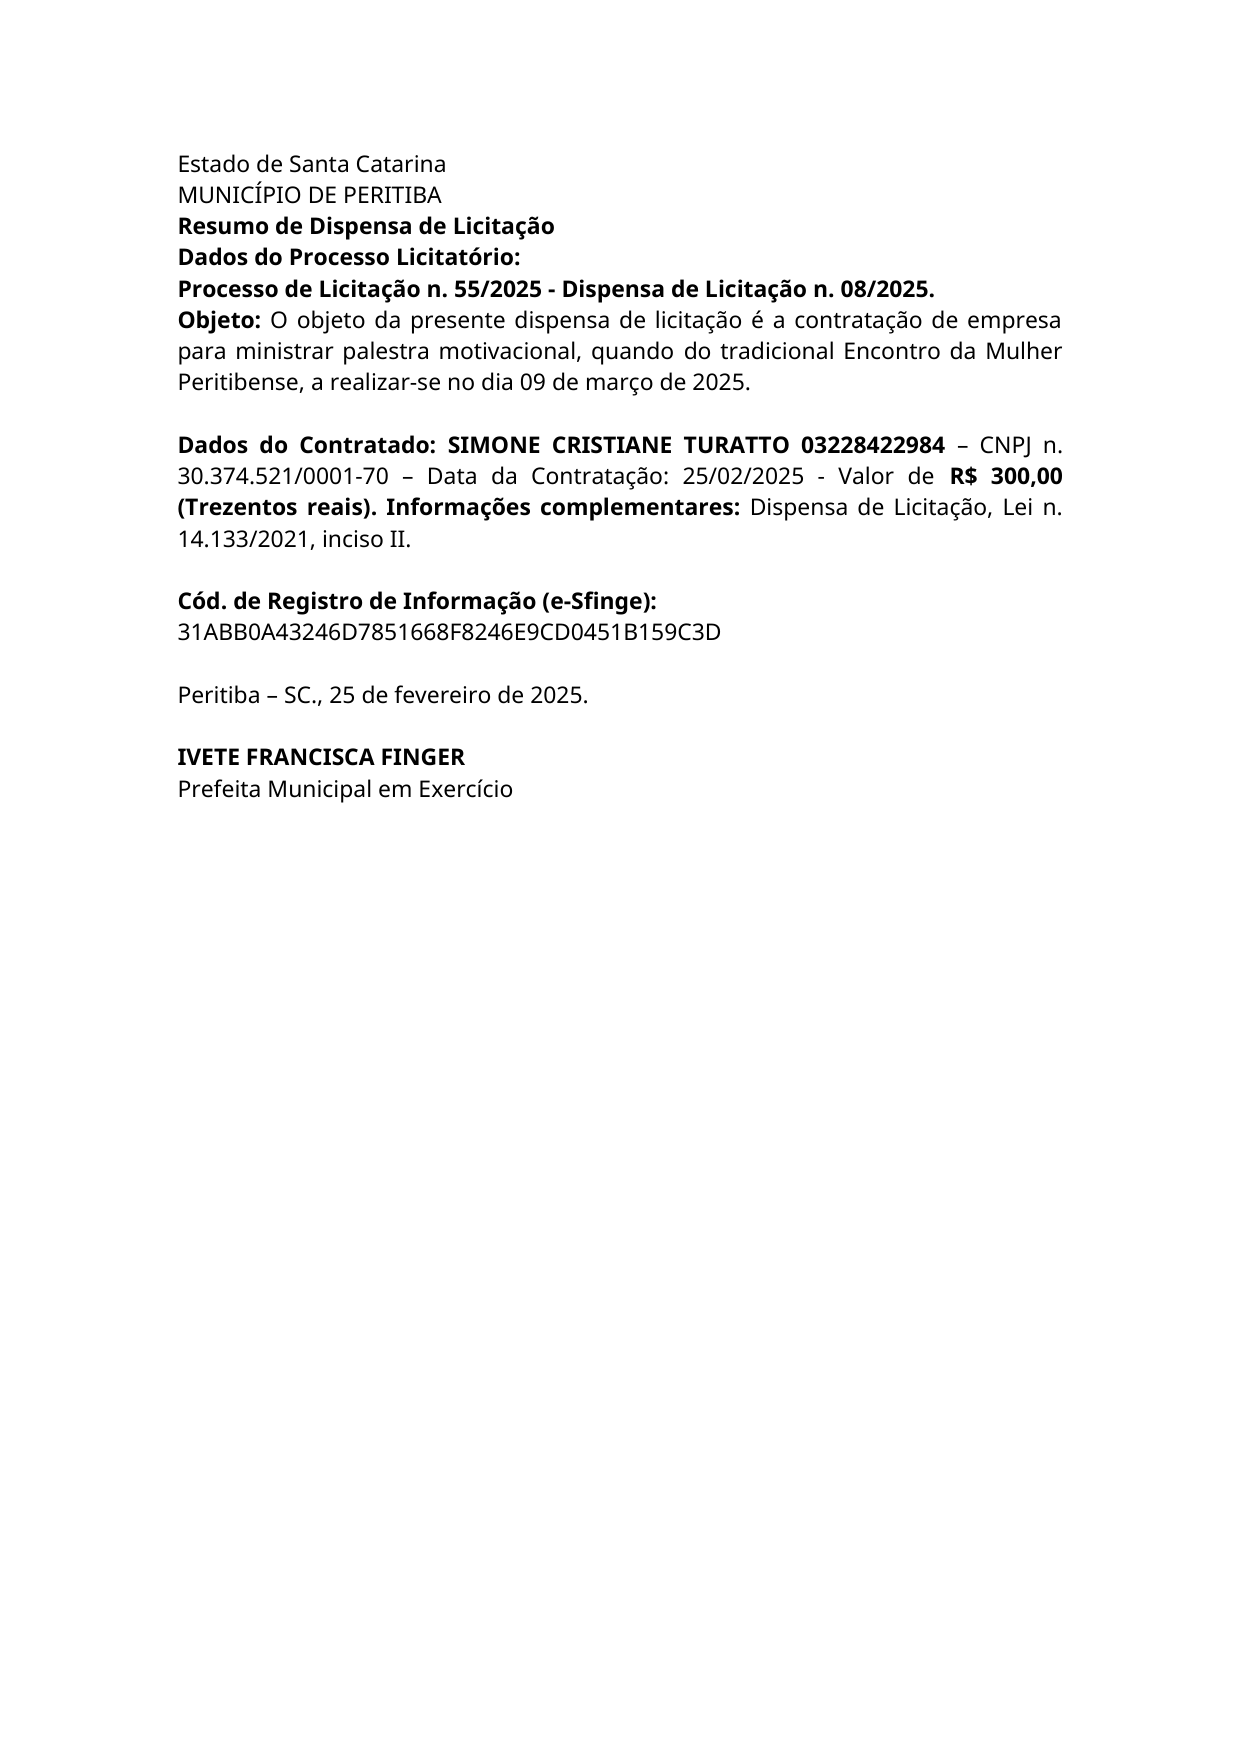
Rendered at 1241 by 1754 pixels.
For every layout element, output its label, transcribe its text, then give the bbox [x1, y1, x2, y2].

text Processo de Licitação n. 55/2025 - Dispensa de Licitação n. 08/2025. [177, 273, 1063, 304]
text IVETE FRANCISCA FINGER [177, 741, 1063, 773]
text Estado de Santa Catarina [177, 148, 1063, 179]
text Dados do Processo Licitatório: [177, 241, 1063, 273]
text MUNICÍPIO DE PERITIBA [177, 179, 1063, 210]
text 31ABB0A43246D7851668F8246E9CD0451B159C3D [177, 616, 1063, 648]
text Objeto: O objeto da presente dispensa de licitação é a contratação de empresa para ministrar palestra motivacional, quando do tradicional Encontro da Mulher Peritibense, a realizar-se no dia 09 de março de 2025. [177, 304, 1063, 398]
text Prefeita Municipal em Exercício [177, 773, 1063, 804]
text Resumo de Dispensa de Licitação [177, 210, 1063, 241]
text Dados do Contratado: SIMONE CRISTIANE TURATTO 03228422984 – CNPJ n. 30.374.521/0001-70 – Data da Contratação: 25/02/2025 - Valor de R$ 300,00 (Trezentos reais). Informações complementares: Dispensa de Licitação, Lei n. 14.133/2021, inciso II. [177, 429, 1063, 554]
text Cód. de Registro de Informação (e-Sfinge): [177, 585, 1063, 616]
text Peritiba – SC., 25 de fevereiro de 2025. [177, 679, 1063, 710]
